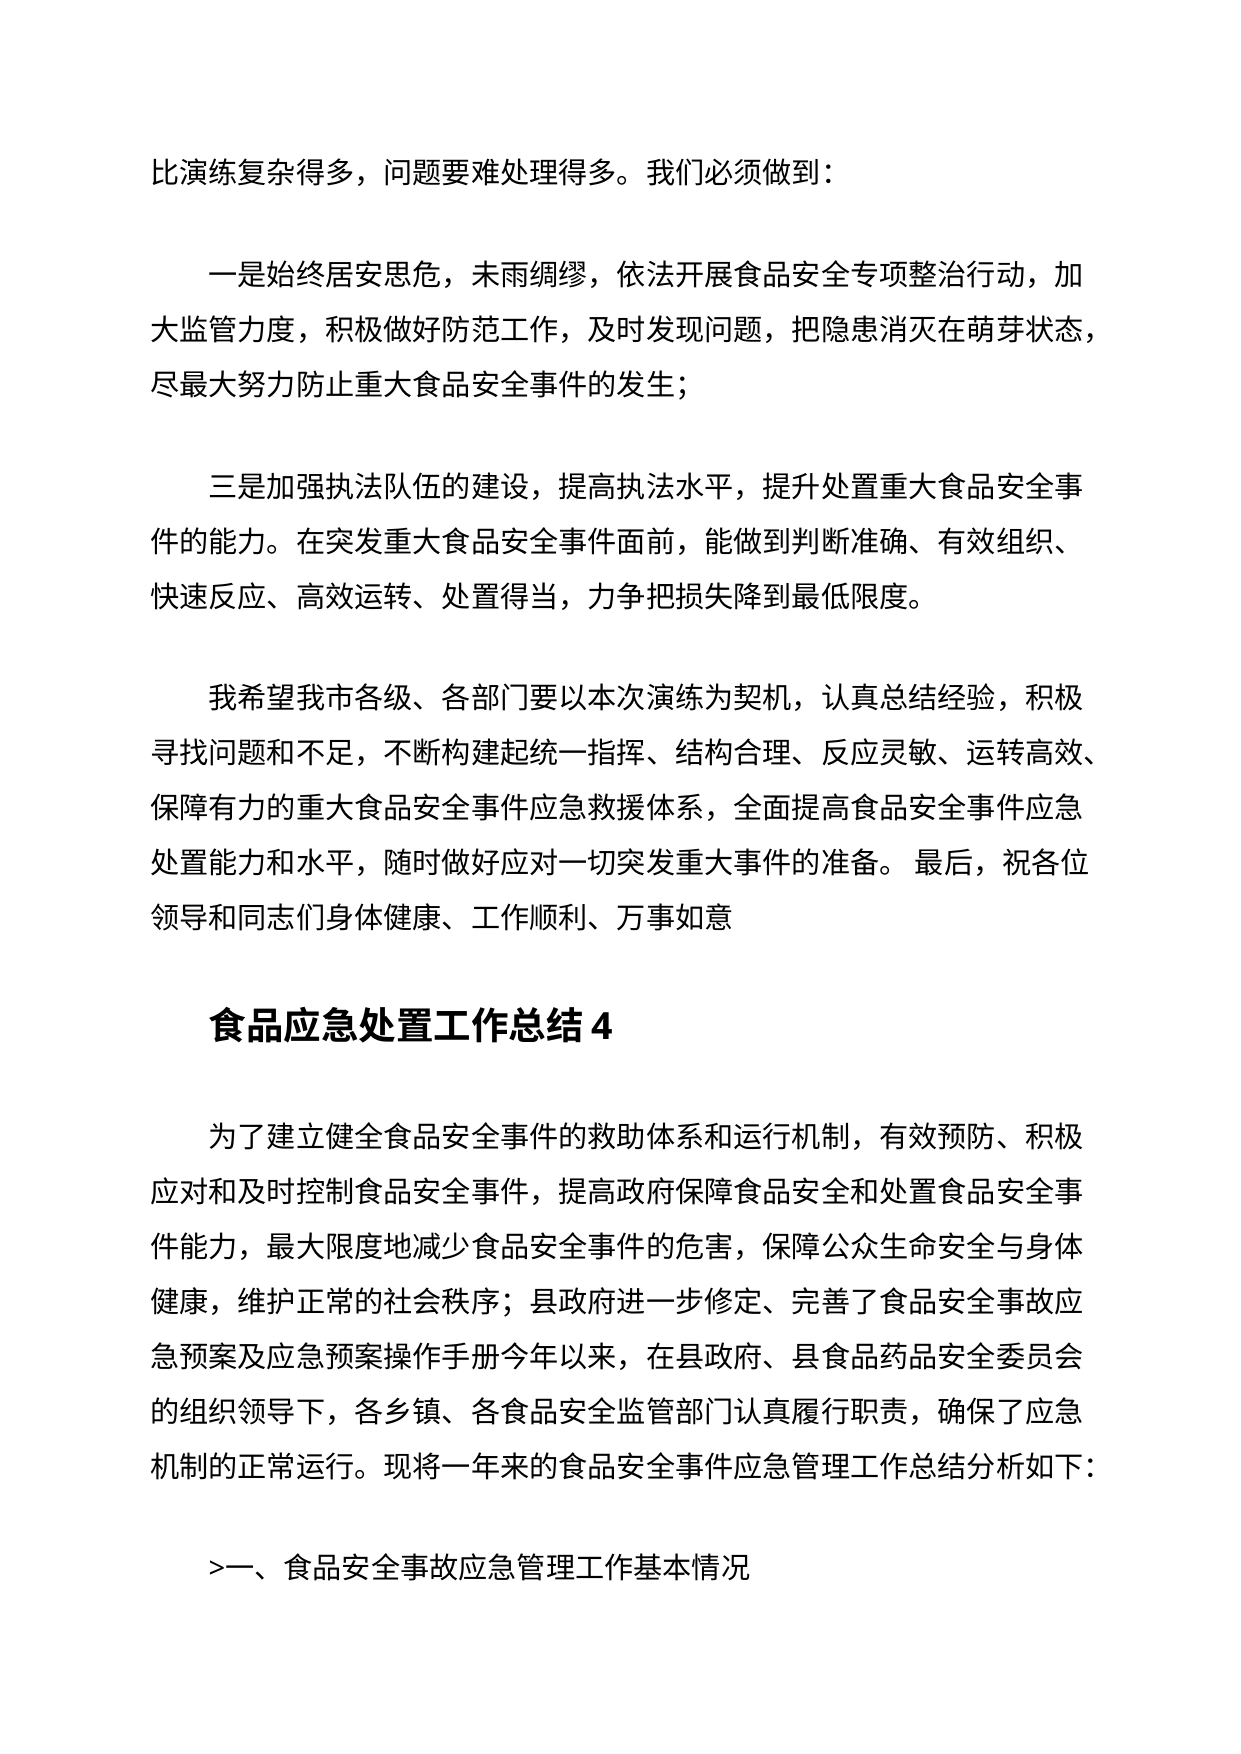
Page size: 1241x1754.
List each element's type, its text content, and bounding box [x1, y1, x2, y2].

text >一、食品安全事故应急管理工作基本情况 [150, 1545, 1090, 1587]
text 为了建立健全食品安全事件的救助体系和运行机制，有效预防、积极应对和及时控制食品安全事件，提高政府保障食品安全和处置食品安全事件能力，最大限度地减少食品安全事件的危害，保障公众生命安全与身体健康，维护正常的社会秩序；县政府进一步修定、完善了食品安全事故应急预案及应急预案操作手册今年以来，在县政府、县食品药品安全委员会的组织领导下，各乡镇、各食品安全监管部门认真履行职责，确保了应急机制的正常运行。现将一年来的食品安全事件应急管理工作总结分析如下： [150, 1114, 1090, 1486]
text 三是加强执法队伍的建设，提高执法水平，提升处置重大食品安全事件的能力。在突发重大食品安全事件面前，能做到判断准确、有效组织、快速反应、高效运转、处置得当，力争把损失降到最低限度。 [150, 463, 1090, 615]
text 一是始终居安思危，未雨绸缪，依法开展食品安全专项整治行动，加大监管力度，积极做好防范工作，及时发现问题，把隐患消灭在萌芽状态，尽最大努力防止重大食品安全事件的发生； [150, 252, 1090, 404]
text 食品应急处置工作总结4 [150, 996, 1090, 1051]
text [150, 150, 1090, 192]
text 我希望我市各级、各部门要以本次演练为契机，认真总结经验，积极寻找问题和不足，不断构建起统一指挥、结构合理、反应灵敏、运转高效、保障有力的重大食品安全事件应急救援体系，全面提高食品安全事件应急处置能力和水平，随时做好应对一切突发重大事件的准备。 最后，祝各位领导和同志们身体健康、工作顺利、万事如意 [150, 675, 1090, 937]
